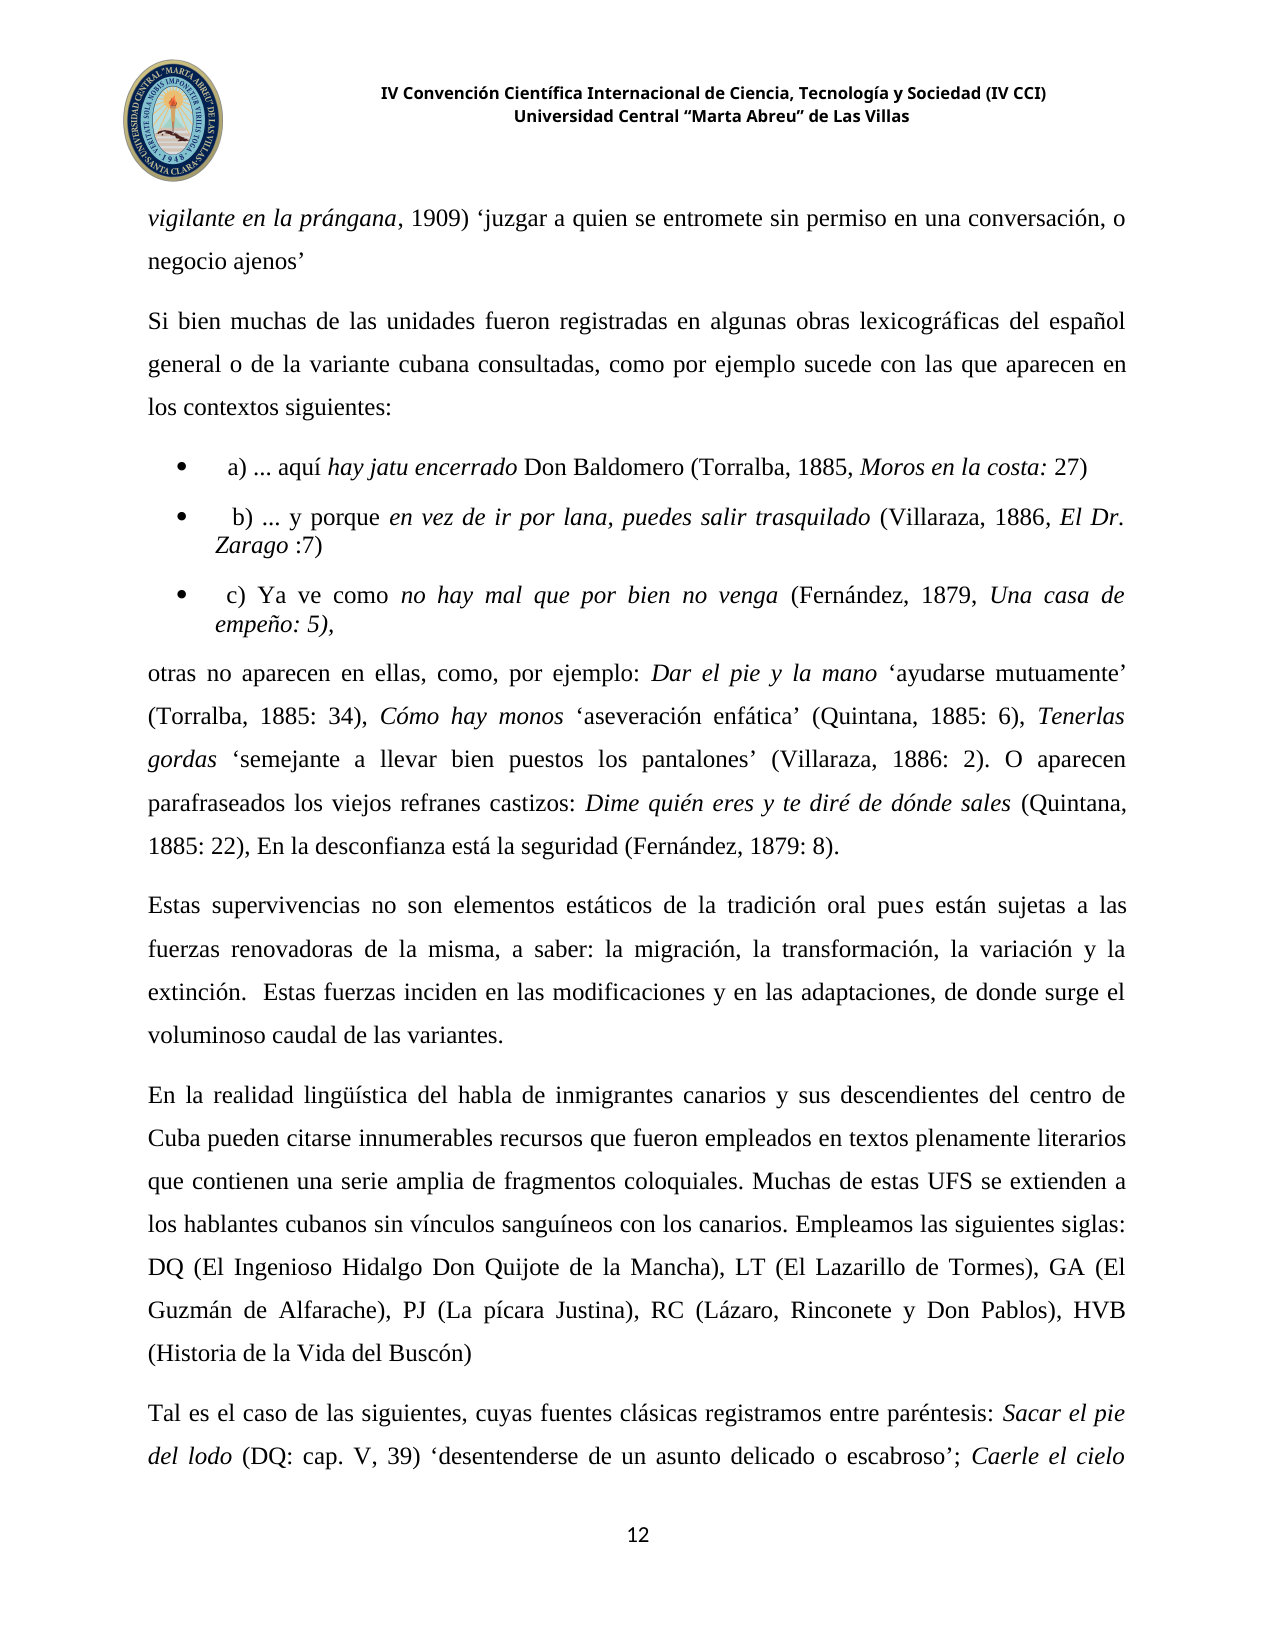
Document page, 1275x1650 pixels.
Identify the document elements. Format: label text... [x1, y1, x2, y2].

text Estas supervivencias no son elementos estáticos de la tradición oral pues están sujetas a las fuerzas renovadoras de la misma, a saber: la migración, la transformación, la variación y la extinción. Estas fuerzas inciden en las modificaciones y en las adaptaciones, de donde surge el voluminoso caudal de las variantes. [148, 891, 1127, 1049]
list c) Ya ve como no hay mal que por bien no venga (Fernández, 1879, Una casa de empeño: 5), [177, 580, 1127, 637]
text En la realidad lingüística del habla de inmigrantes canarios y sus descendientes del centro de Cuba pueden citarse innumerables recursos que fueron empleados en textos plenamente literarios que contienen una serie amplia de fragmentos coloquiales. Muchas de estas UFS se extienden a los hablantes cubanos sin vínculos sanguíneos con los canarios. Empleamos las siguientes siglas: DQ (El Ingenioso Hidalgo Don Quijote de la Mancha), LT (El Lazarillo de Tormes), GA (El Guzmán de Alfarache), PJ (La pícara Justina), RC (Lázaro, Rinconete y Don Pablos), HVB (Historia de la Vida del Buscón) [148, 1080, 1127, 1367]
list b) ... y porque en vez de ir por lana, puedes salir trasquilado (Villaraza, 1886, El Dr. Zarago :7) [177, 502, 1127, 559]
text Si bien muchas de las unidades fueron registradas en algunas obras lexicográficas del español general o de la variante cubana consultadas, como por ejemplo sucede con las que aparecen en los contextos siguientes: [148, 306, 1127, 421]
picture [122, 59, 223, 183]
list a) ... aquí hay jatu encerrado Don Baldomero (Torralba, 1885, Moros en la costa: 27) [177, 452, 1127, 481]
text otras no aparecen en ellas, como, por ejemplo: Dar el pie y la mano ‘ayudarse mutuamente’ (Torralba, 1885: 34), Cómo hay monos ‘aseveración enfática’ (Quintana, 1885: 6), Tenerlas gordas ‘semejante a llevar bien puestos los pantalones’ (Villaraza, 1886: 2). O aparecen parafraseados los viejos refranes castizos: Dime quién eres y te diré de dónde sales (Quintana, 1885: 22), En la desconfianza está la seguridad (Fernández, 1879: 8). [148, 658, 1127, 859]
